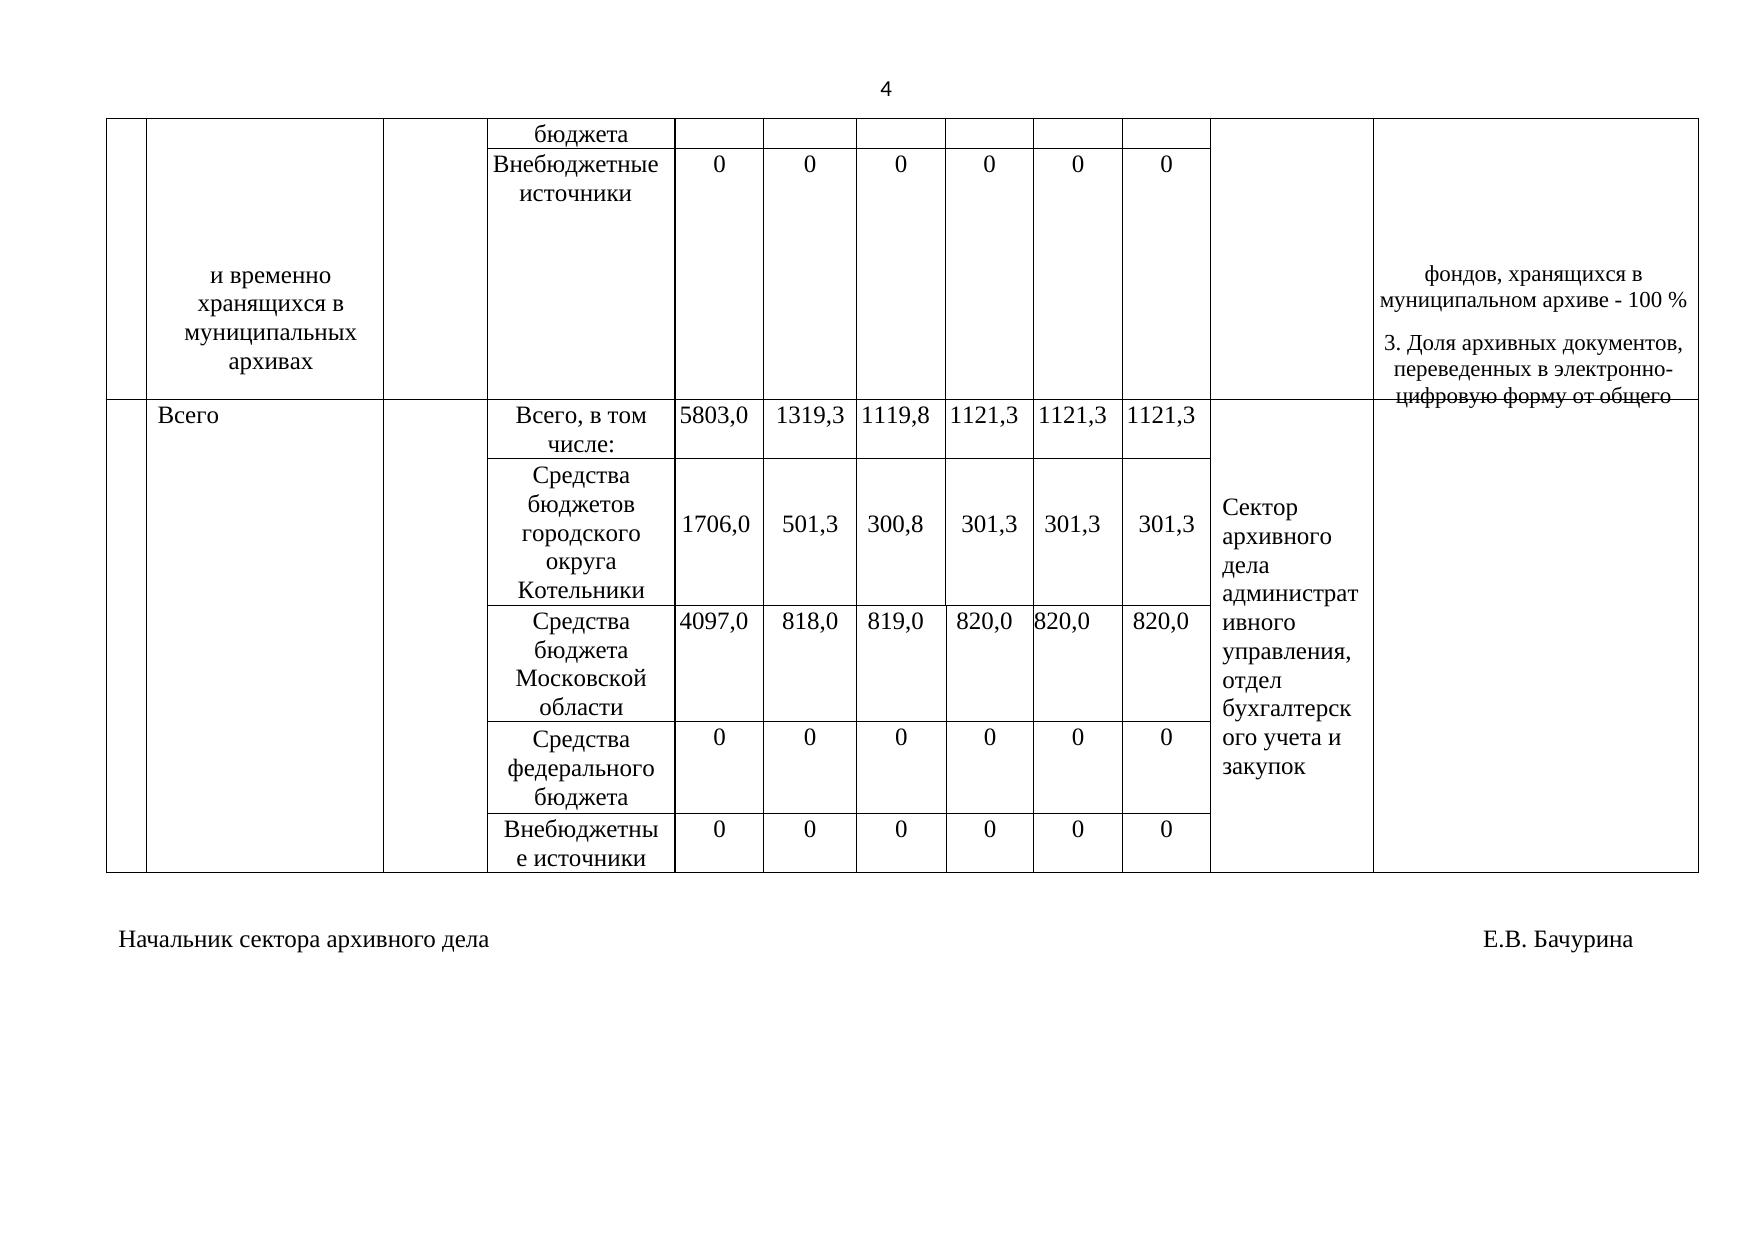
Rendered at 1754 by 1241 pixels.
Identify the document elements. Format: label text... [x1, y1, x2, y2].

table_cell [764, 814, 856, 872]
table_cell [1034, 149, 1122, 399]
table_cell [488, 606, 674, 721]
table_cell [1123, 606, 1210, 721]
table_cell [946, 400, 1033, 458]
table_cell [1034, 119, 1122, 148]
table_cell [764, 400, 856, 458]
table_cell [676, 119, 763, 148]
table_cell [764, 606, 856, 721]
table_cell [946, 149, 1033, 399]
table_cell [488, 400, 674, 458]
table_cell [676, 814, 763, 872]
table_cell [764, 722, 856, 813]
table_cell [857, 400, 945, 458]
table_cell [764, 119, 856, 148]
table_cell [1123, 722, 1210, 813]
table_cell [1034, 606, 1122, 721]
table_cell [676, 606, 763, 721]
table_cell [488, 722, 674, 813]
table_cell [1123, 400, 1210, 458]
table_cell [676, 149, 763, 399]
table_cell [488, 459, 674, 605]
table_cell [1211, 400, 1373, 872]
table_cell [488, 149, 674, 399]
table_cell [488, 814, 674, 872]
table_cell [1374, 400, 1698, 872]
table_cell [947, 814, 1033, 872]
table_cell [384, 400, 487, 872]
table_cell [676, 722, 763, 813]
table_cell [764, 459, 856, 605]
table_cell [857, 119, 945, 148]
text Начальник сектора архивного дела Е.В. Бачурина [118, 924, 1746, 952]
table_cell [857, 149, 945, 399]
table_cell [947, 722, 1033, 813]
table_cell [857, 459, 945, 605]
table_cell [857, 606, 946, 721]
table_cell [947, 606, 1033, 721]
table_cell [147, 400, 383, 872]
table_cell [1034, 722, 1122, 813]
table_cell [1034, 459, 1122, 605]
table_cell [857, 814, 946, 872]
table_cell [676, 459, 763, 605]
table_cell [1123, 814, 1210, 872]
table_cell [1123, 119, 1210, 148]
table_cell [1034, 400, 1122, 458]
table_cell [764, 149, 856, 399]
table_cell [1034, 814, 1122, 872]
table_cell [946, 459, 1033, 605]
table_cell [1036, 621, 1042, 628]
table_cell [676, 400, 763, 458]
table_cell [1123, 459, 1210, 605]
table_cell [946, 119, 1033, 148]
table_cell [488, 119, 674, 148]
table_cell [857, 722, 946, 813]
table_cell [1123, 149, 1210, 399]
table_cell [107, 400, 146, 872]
